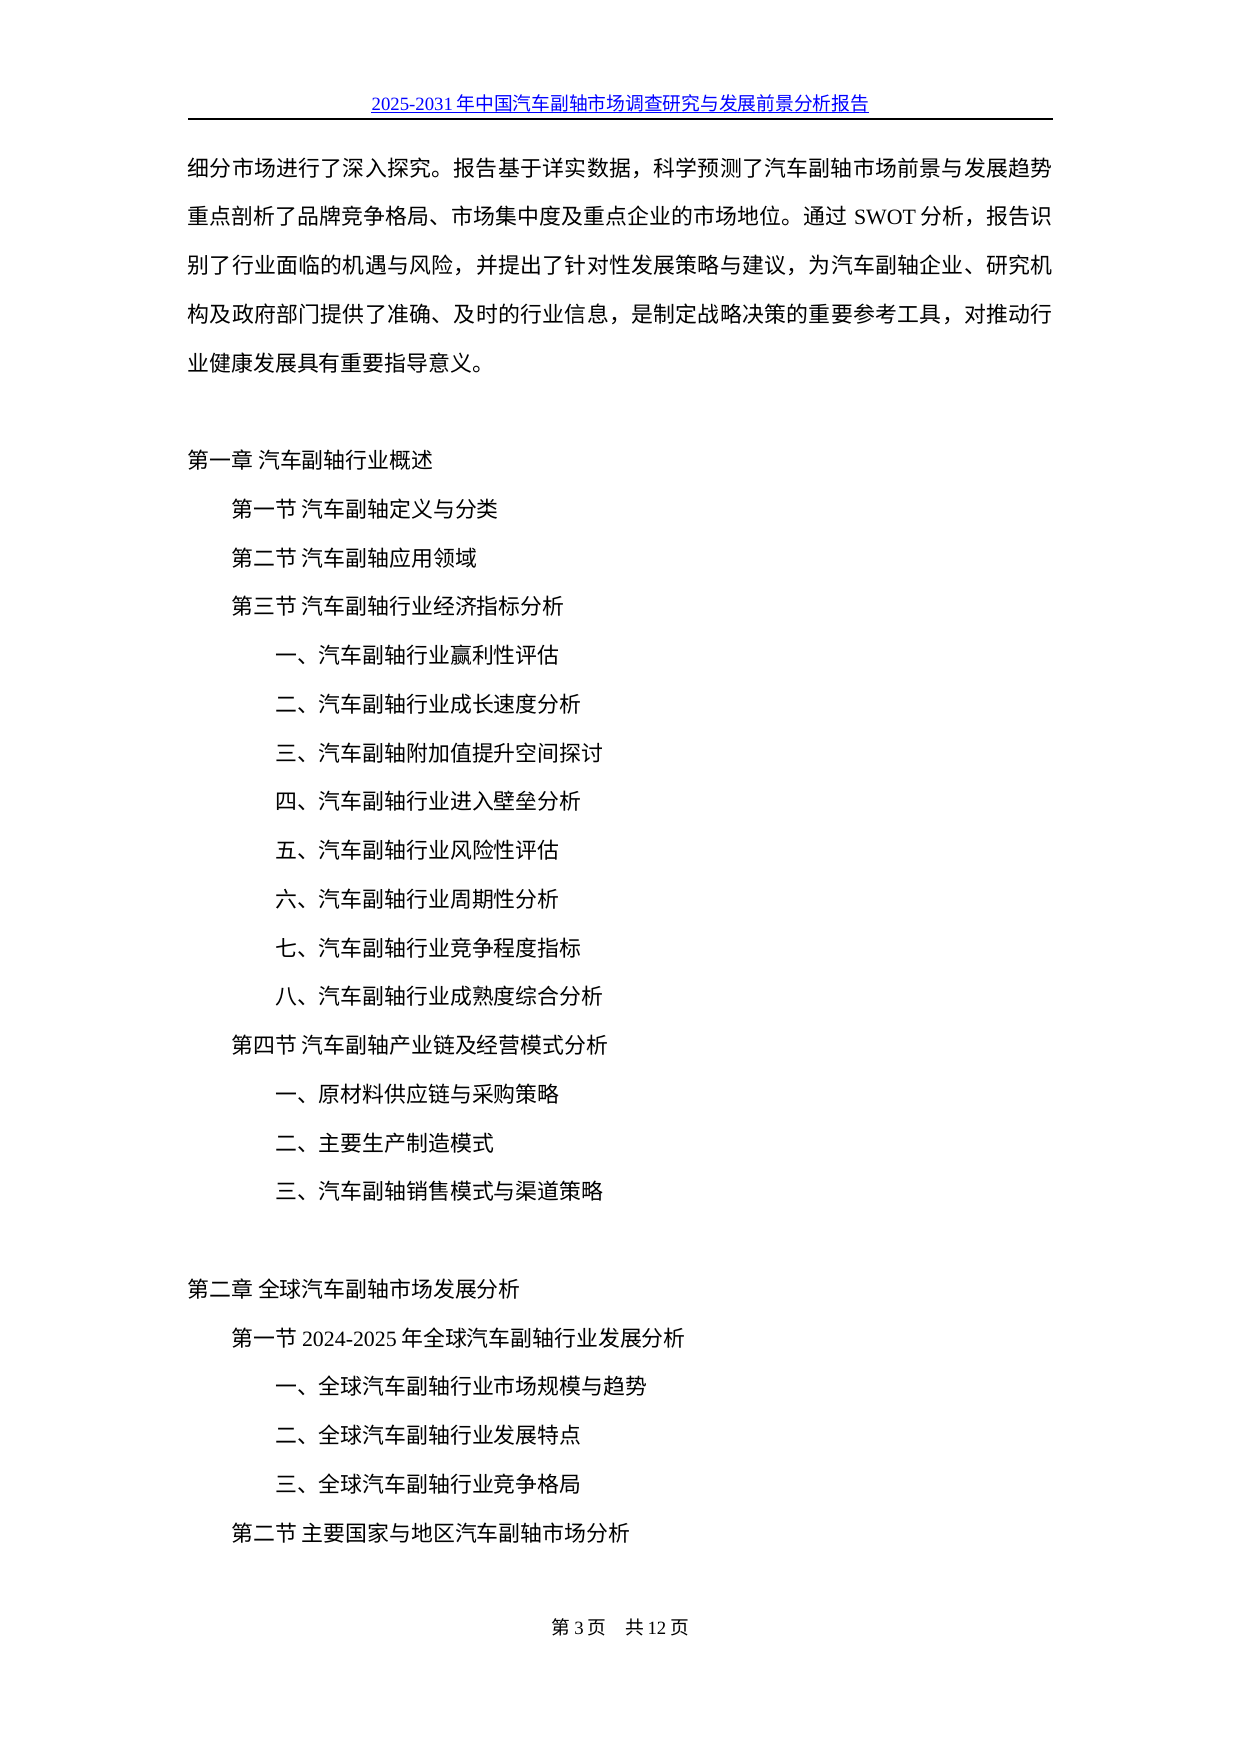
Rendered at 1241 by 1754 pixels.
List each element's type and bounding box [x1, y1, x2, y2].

text [187, 150, 1053, 1548]
